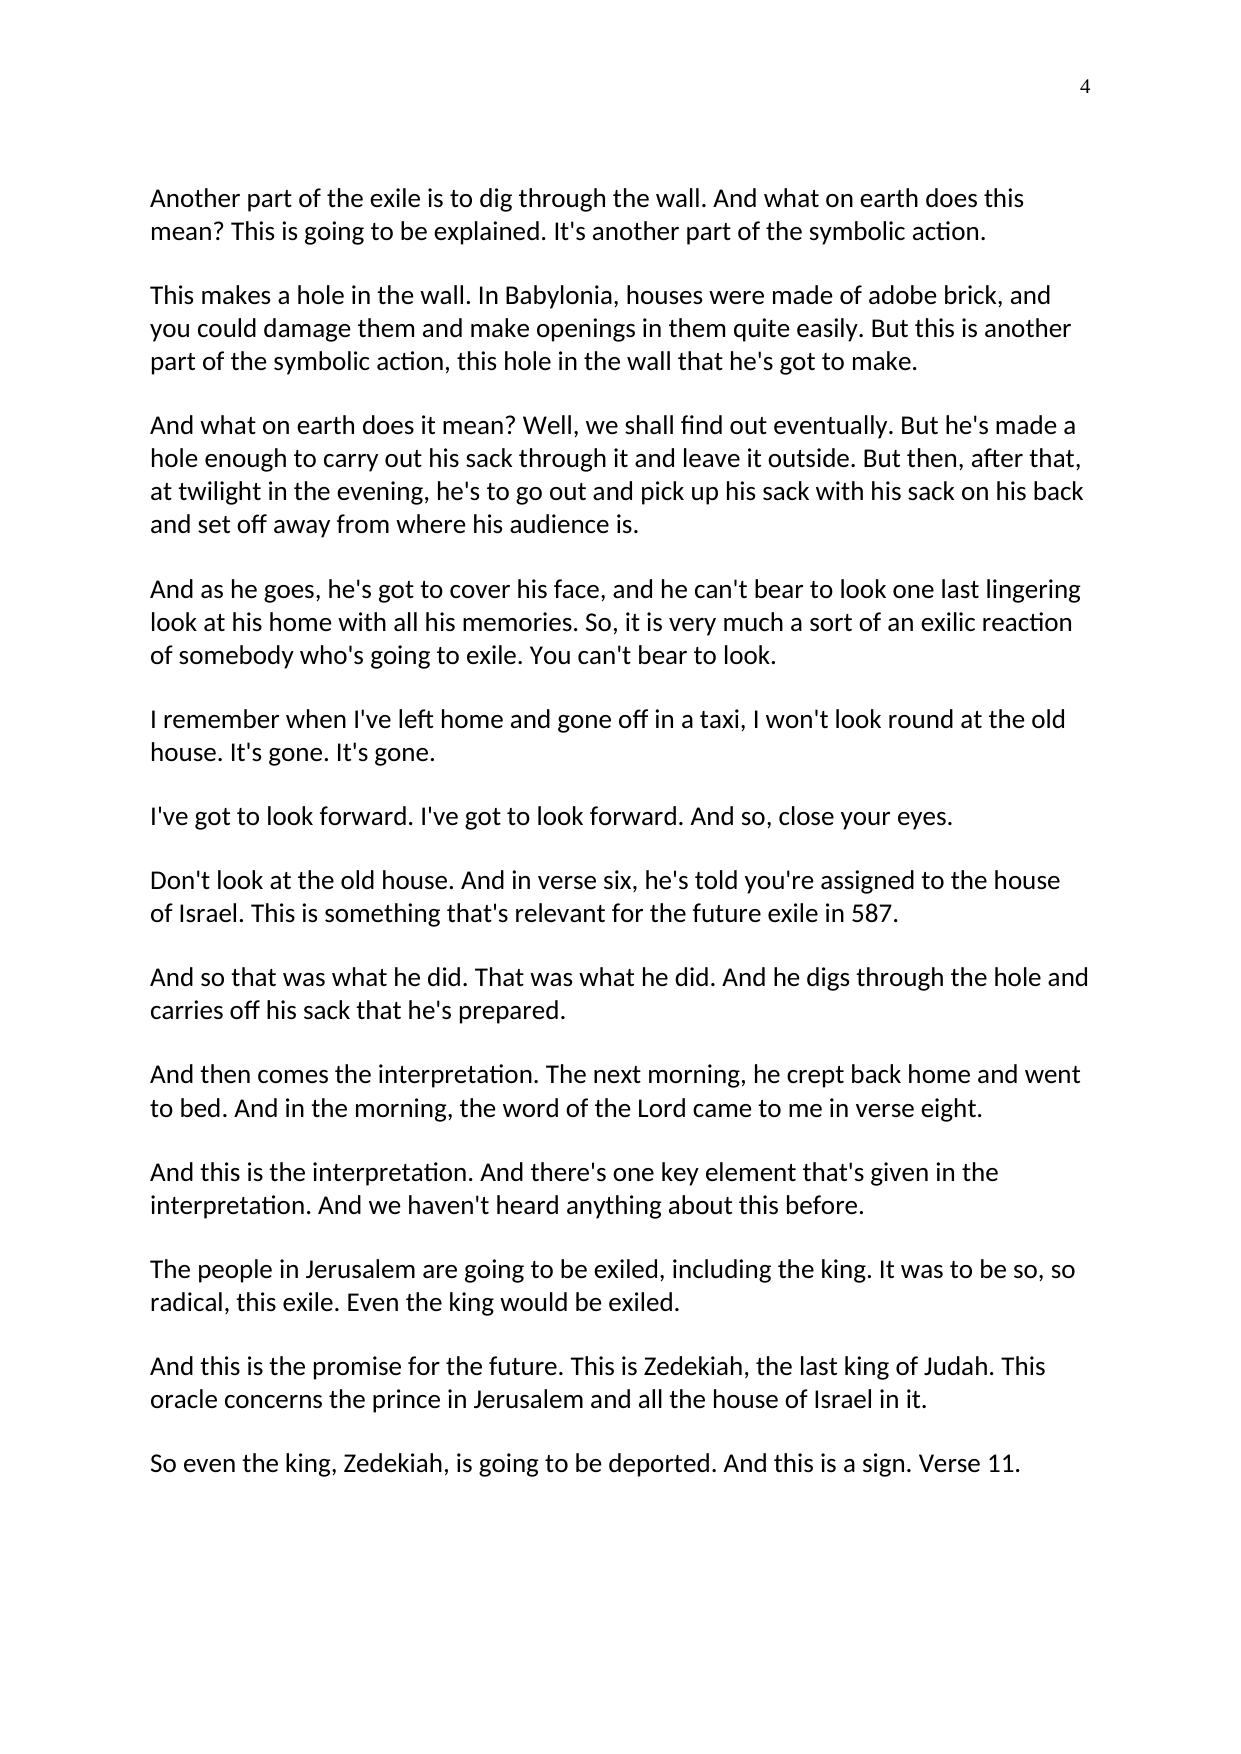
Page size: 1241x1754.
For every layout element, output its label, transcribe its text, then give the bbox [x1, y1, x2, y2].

text And this is the promise for the future. This is Zedekiah, the last king of Judah. This oracle concerns the prince in Jerusalem and all the house of Israel in it. [150, 1349, 1090, 1415]
text And this is the interpretation. And there's one key element that's given in the interpretation. And we haven't heard anything about this before. [150, 1155, 1090, 1221]
text So even the king, Zedekiah, is going to be deported. And this is a sign. Verse 11. [150, 1446, 1090, 1479]
text This makes a hole in the wall. In Babylonia, houses were made of adobe brick, and you could damage them and make openings in them quite easily. But this is another part of the symbolic action, this hole in the wall that he's got to make. [150, 278, 1090, 377]
text And then comes the interpretation. The next morning, he crept back home and went to bed. And in the morning, the word of the Lord came to me in verse eight. [150, 1058, 1090, 1124]
text And so that was what he did. That was what he did. And he digs through the hole and carries off his sack that he's prepared. [150, 961, 1090, 1027]
text Don't look at the old house. And in verse six, he's told you're assigned to the house of Israel. This is something that's relevant for the future exile in 587. [150, 863, 1090, 929]
text The people in Jerusalem are going to be exiled, including the king. It was to be so, so radical, this exile. Even the king would be exiled. [150, 1252, 1090, 1318]
text I've got to look forward. I've got to look forward. And so, close your eyes. [150, 799, 1090, 832]
text I remember when I've left home and gone off in a taxi, I won't look round at the old house. It's gone. It's gone. [150, 702, 1090, 768]
text And as he goes, he's got to cover his face, and he can't bear to look one last lingering look at his home with all his memories. So, it is very much a sort of an exilic reaction of somebody who's going to exile. You can't bear to look. [150, 572, 1090, 671]
text And what on earth does it mean? Well, we shall find out eventually. But he's made a hole enough to carry out his sack through it and leave it outside. But then, after that, at twilight in the evening, he's to go out and pick up his sack with his sack on his back and set off away from where his audience is. [150, 408, 1090, 541]
text Another part of the exile is to dig through the wall. And what on earth does this mean? This is going to be explained. It's another part of the symbolic action. [150, 181, 1090, 247]
